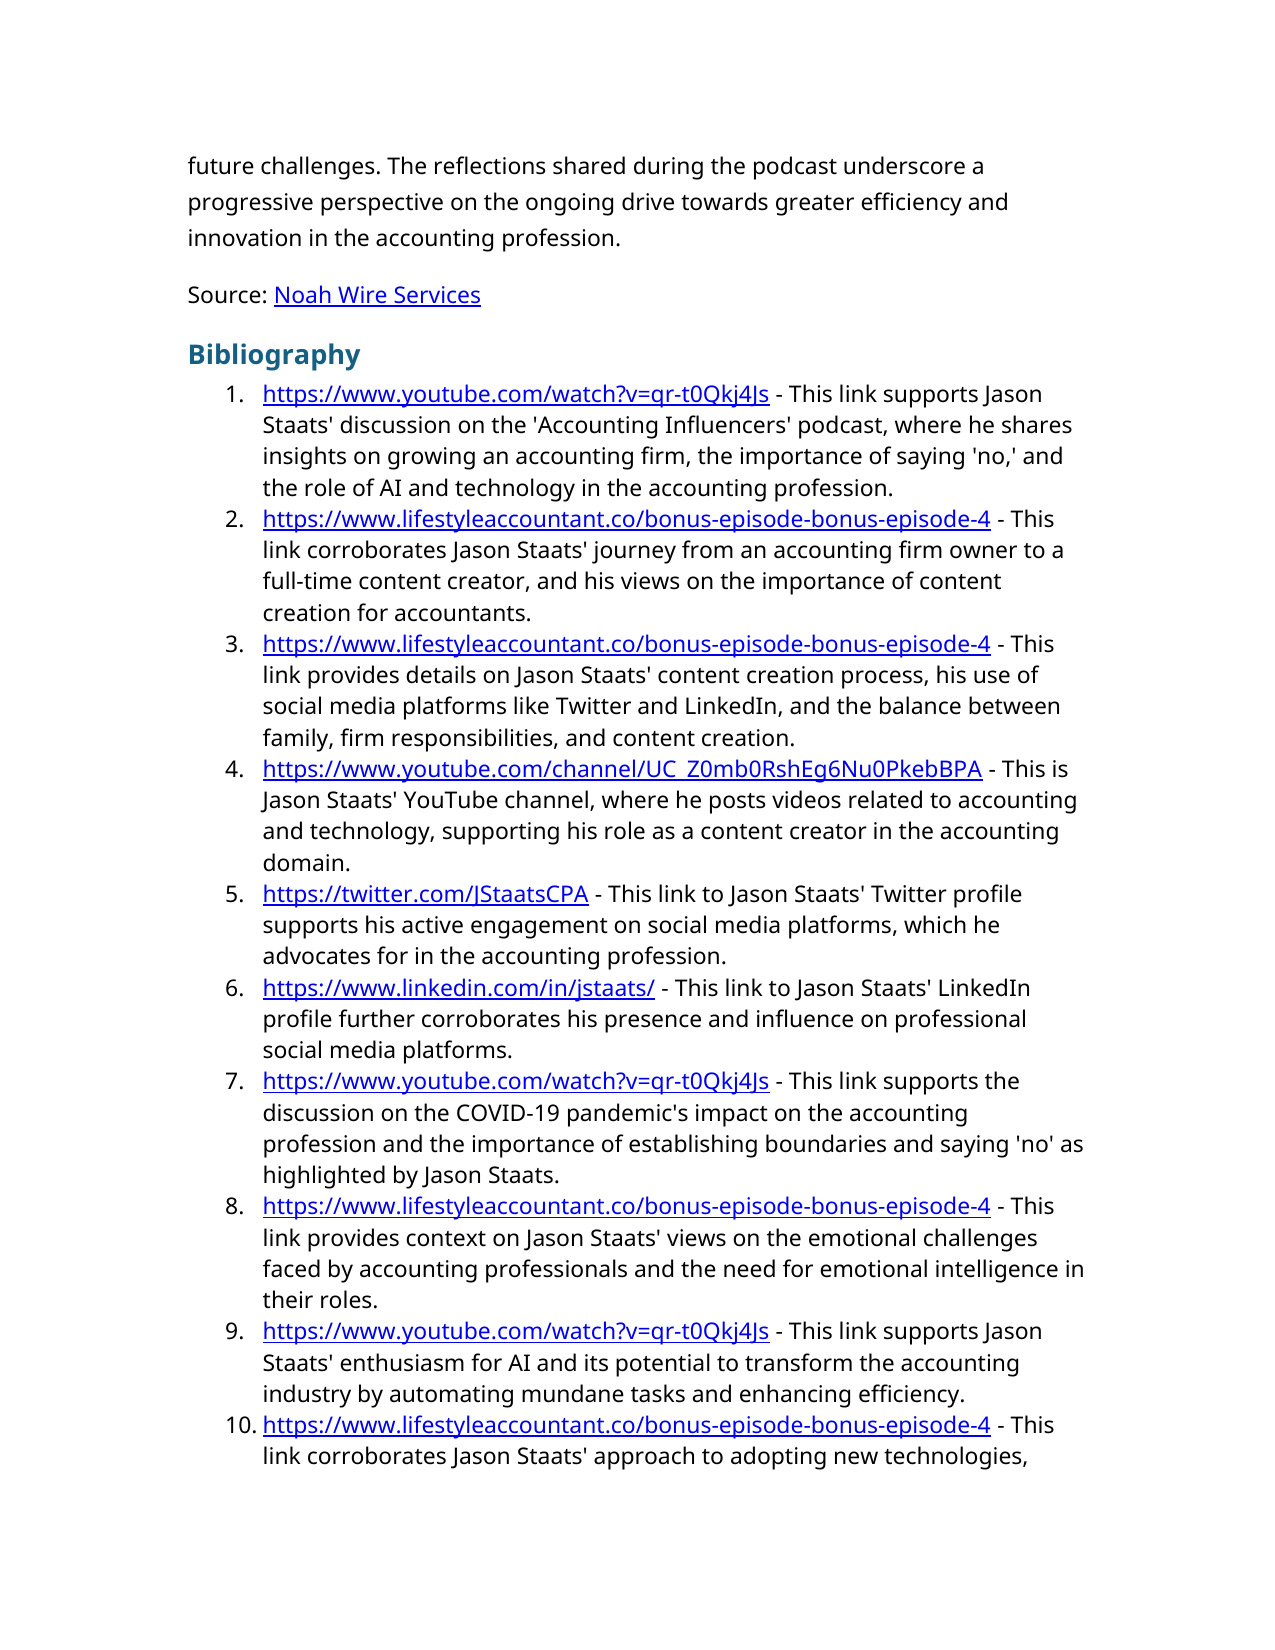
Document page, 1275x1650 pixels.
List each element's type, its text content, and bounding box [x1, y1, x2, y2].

list https://www.youtube.com/channel/UC_Z0mb0RshEg6Nu0PkebBPA - This is Jason Staats' YouTube channel, where he posts videos related to accounting and technology, supporting his role as a content creator in the accounting domain. [225, 753, 1087, 878]
subtitle Bibliography [187, 335, 1087, 372]
list https://www.youtube.com/watch?v=qr-t0Qkj4Js - This link supports Jason Staats' enthusiasm for AI and its potential to transform the accounting industry by automating mundane tasks and enhancing efficiency. [225, 1315, 1087, 1409]
list https://www.lifestyleaccountant.co/bonus-episode-bonus-episode-4 - This link provides context on Jason Staats' views on the emotional challenges faced by accounting professionals and the need for emotional intelligence in their roles. [225, 1190, 1087, 1315]
list https://www.youtube.com/watch?v=qr-t0Qkj4Js - This link supports Jason Staats' discussion on the 'Accounting Influencers' podcast, where he shares insights on growing an accounting firm, the importance of saying 'no,' and the role of AI and technology in the accounting profession. [225, 378, 1087, 503]
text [187, 150, 1087, 253]
list https://www.lifestyleaccountant.co/bonus-episode-bonus-episode-4 - This link corroborates Jason Staats' journey from an accounting firm owner to a full-time content creator, and his views on the importance of content creation for accountants. [225, 503, 1087, 628]
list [225, 1409, 1087, 1472]
list https://www.lifestyleaccountant.co/bonus-episode-bonus-episode-4 - This link provides details on Jason Staats' content creation process, his use of social media platforms like Twitter and LinkedIn, and the balance between family, firm responsibilities, and content creation. [225, 628, 1087, 753]
list https://www.linkedin.com/in/jstaats/ - This link to Jason Staats' LinkedIn profile further corroborates his presence and influence on professional social media platforms. [225, 972, 1087, 1065]
list https://twitter.com/JStaatsCPA - This link to Jason Staats' Twitter profile supports his active engagement on social media platforms, which he advocates for in the accounting profession. [225, 878, 1087, 972]
text Source: Noah Wire Services [187, 279, 1087, 310]
list https://www.youtube.com/watch?v=qr-t0Qkj4Js - This link supports the discussion on the COVID-19 pandemic's impact on the accounting profession and the importance of establishing boundaries and saying 'no' as highlighted by Jason Staats. [225, 1065, 1087, 1190]
